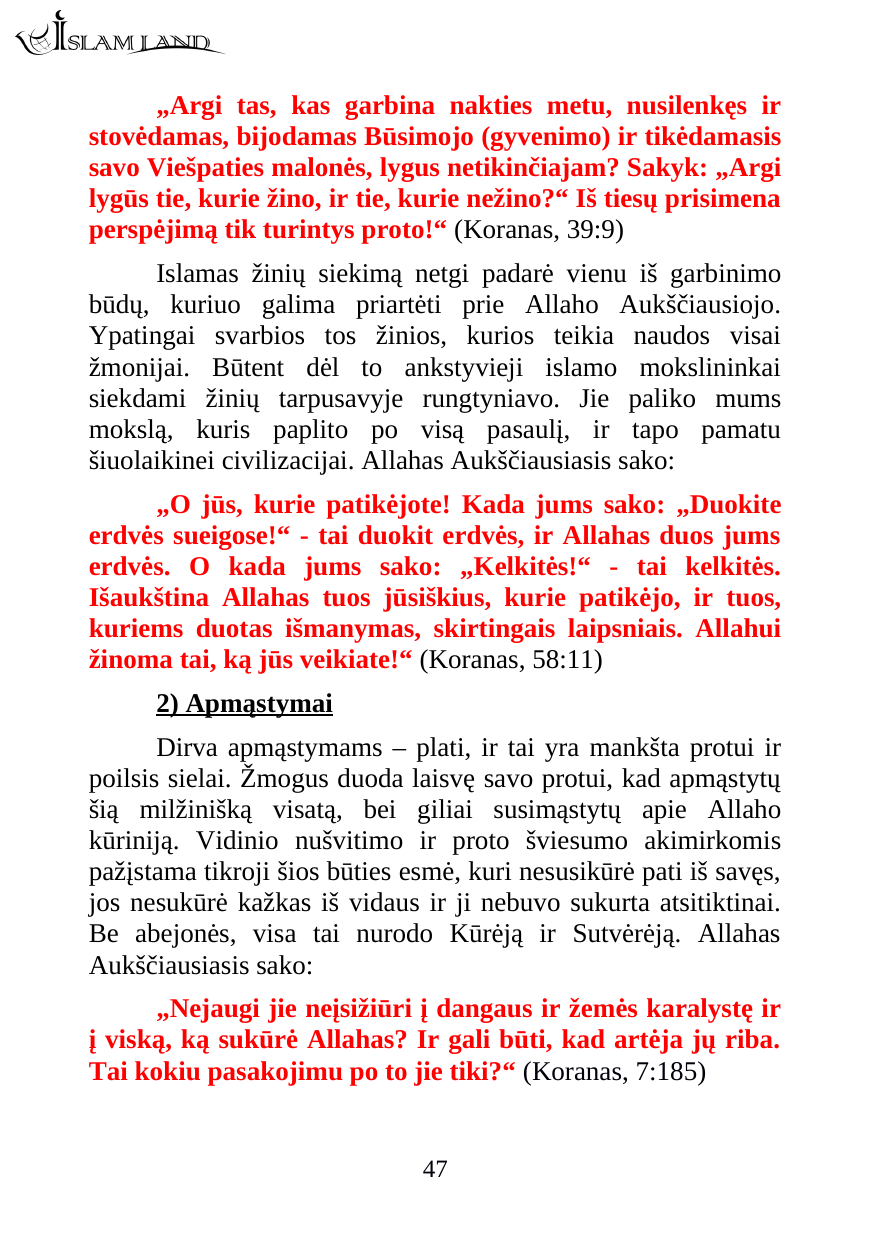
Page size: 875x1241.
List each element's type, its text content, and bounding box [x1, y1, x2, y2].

text Dirva apmąstymams – plati, ir tai yra mankšta protui ir poilsis sielai. Žmogus duoda laisvę savo protui, kad apmąstytų šią milžinišką visatą, bei giliai susimąstytų apie Allaho kūriniją. Vidinio nušvitimo ir proto šviesumo akimirkomis pažįstama tikroji šios būties esmė, kuri nesusikūrė pati iš savęs, jos nesukūrė kažkas iš vidaus ir ji nebuvo sukurta atsitiktinai. Be abejonės, visa tai nurodo Kūrėją ir Sutvėrėją. Allahas Aukščiausiasis sako: [88, 731, 782, 980]
text 2) Apmąstymai [88, 687, 782, 718]
text „Argi tas, kas garbina nakties metu, nusilenkęs ir stovėdamas, bijodamas Būsimojo (gyvenimo) ir tikėdamasis savo Viešpaties malonės, lygus netikinčiajam? Sakyk: „Argi lygūs tie, kurie žino, ir tie, kurie nežino?“ Iš tiesų prisimena perspėjimą tik turintys proto!“ (Koranas, 39:9) [88, 89, 782, 245]
text „Nejaugi jie neįsižiūri į dangaus ir žemės karalystę ir į viską, ką sukūrė Allahas? Ir gali būti, kad artėja jų riba. Tai kokiu pasakojimu po to jie tiki?“ (Koranas, 7:185) [88, 992, 782, 1086]
text Islamas žinių siekimą netgi padarė vienu iš garbinimo būdų, kuriuo galima priartėti prie Allaho Aukščiausiojo. Ypatingai svarbios tos žinios, kurios teikia naudos visai žmonijai. Būtent dėl to ankstyvieji islamo mokslininkai siekdami žinių tarpusavyje rungtyniavo. Jie paliko mums mokslą, kuris paplito po visą pasaulį, ir tapo pamatu šiuolaikinei civilizacijai. Allahas Aukščiausiasis sako: [88, 257, 782, 475]
picture [14, 10, 227, 55]
text „O jūs, kurie patikėjote! Kada jums sako: „Duokite erdvės sueigose!“ - tai duokit erdvės, ir Allahas duos jums erdvės. O kada jums sako: „Kelkitės!“ - tai kelkitės. Išaukština Allahas tuos jūsiškius, kurie patikėjo, ir tuos, kuriems duotas išmanymas, skirtingais laipsniais. Allahui žinoma tai, ką jūs veikiate!“ (Koranas, 58:11) [88, 488, 782, 674]
